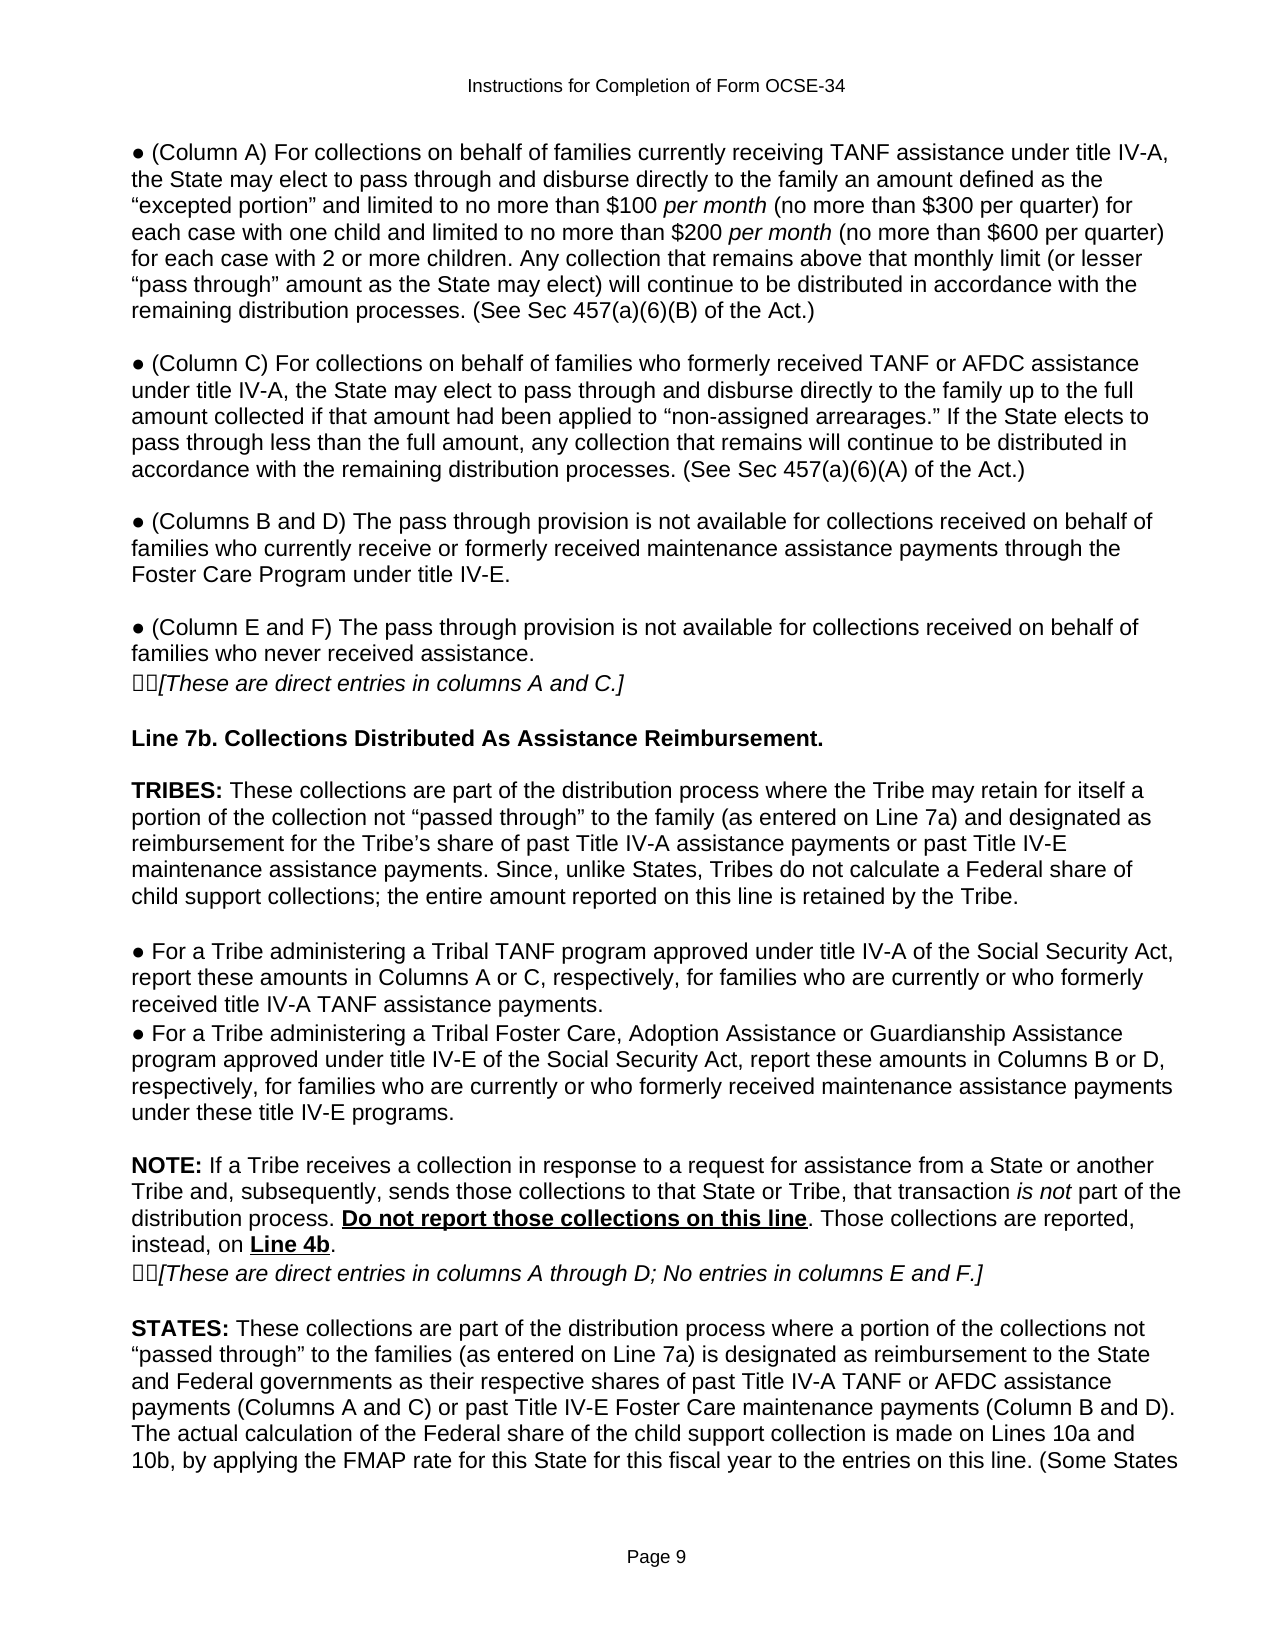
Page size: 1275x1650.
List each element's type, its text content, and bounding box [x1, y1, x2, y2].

text ● For a Tribe administering a Tribal TANF program approved under title IV-A of the Social Security Act, report these amounts in Columns A or C, respectively, for families who are currently or who formerly received title IV-A TANF assistance payments. [131, 938, 1181, 1017]
text NOTE: If a Tribe receives a collection in response to a request for assistance from a State or another Tribe and, subsequently, sends those collections to that State or Tribe, that transaction is not part of the distribution process. Do not report those collections on this line. Those collections are reported, instead, on Line 4b. [131, 1152, 1181, 1257]
text ● (Column C) For collections on behalf of families who formerly received TANF or AFDC assistance under title IV-A, the State may elect to pass through and disburse directly to the family up to the full amount collected if that amount had been applied to “non-assigned arrearages.” If the State elects to pass through less than the full amount, any collection that remains will continue to be distributed in accordance with the remaining distribution processes. (See Sec 457(a)(6)(A) of the Act.) [131, 350, 1181, 482]
text ● (Column E and F) The pass through provision is not available for collections received on behalf of families who never received assistance. [131, 614, 1181, 666]
text Line 7b. Collections Distributed As Assistance Reimbursement. [131, 724, 1181, 751]
text TRIBES: These collections are part of the distribution process where the Tribe may retain for itself a portion of the collection not “passed through” to the family (as entered on Line 7a) and designated as reimbursement for the Tribe’s share of past Title IV-A assistance payments or past Title IV-E maintenance assistance payments. Since, unlike States, Tribes do not calculate a Federal share of child support collections; the entire amount reported on this line is retained by the Tribe. [131, 777, 1181, 909]
text [These are direct entries in columns A through D; No entries in columns E and F.] [131, 1257, 1181, 1288]
text ● For a Tribe administering a Tribal Foster Care, Adoption Assistance or Guardianship Assistance program approved under title IV-E of the Social Security Act, report these amounts in Columns B or D, respectively, for families who are currently or who formerly received maintenance assistance payments under these title IV-E programs. [131, 1020, 1181, 1126]
text ● (Columns B and D) The pass through provision is not available for collections received on behalf of families who currently receive or formerly received maintenance assistance payments through the Foster Care Program under title IV-E. [131, 508, 1181, 587]
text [131, 1315, 1181, 1473]
text [These are direct entries in columns A and C.] [131, 667, 1181, 698]
text ● (Column A) For collections on behalf of families currently receiving TANF assistance under title IV-A, the State may elect to pass through and disburse directly to the family an amount defined as the “excepted portion” and limited to no more than $100 per month (no more than $300 per quarter) for each case with one child and limited to no more than $200 per month (no more than $600 per quarter) for each case with 2 or more children. Any collection that remains above that monthly limit (or lesser “pass through” amount as the State may elect) will continue to be distributed in accordance with the remaining distribution processes. (See Sec 457(a)(6)(B) of the Act.) [131, 139, 1181, 324]
